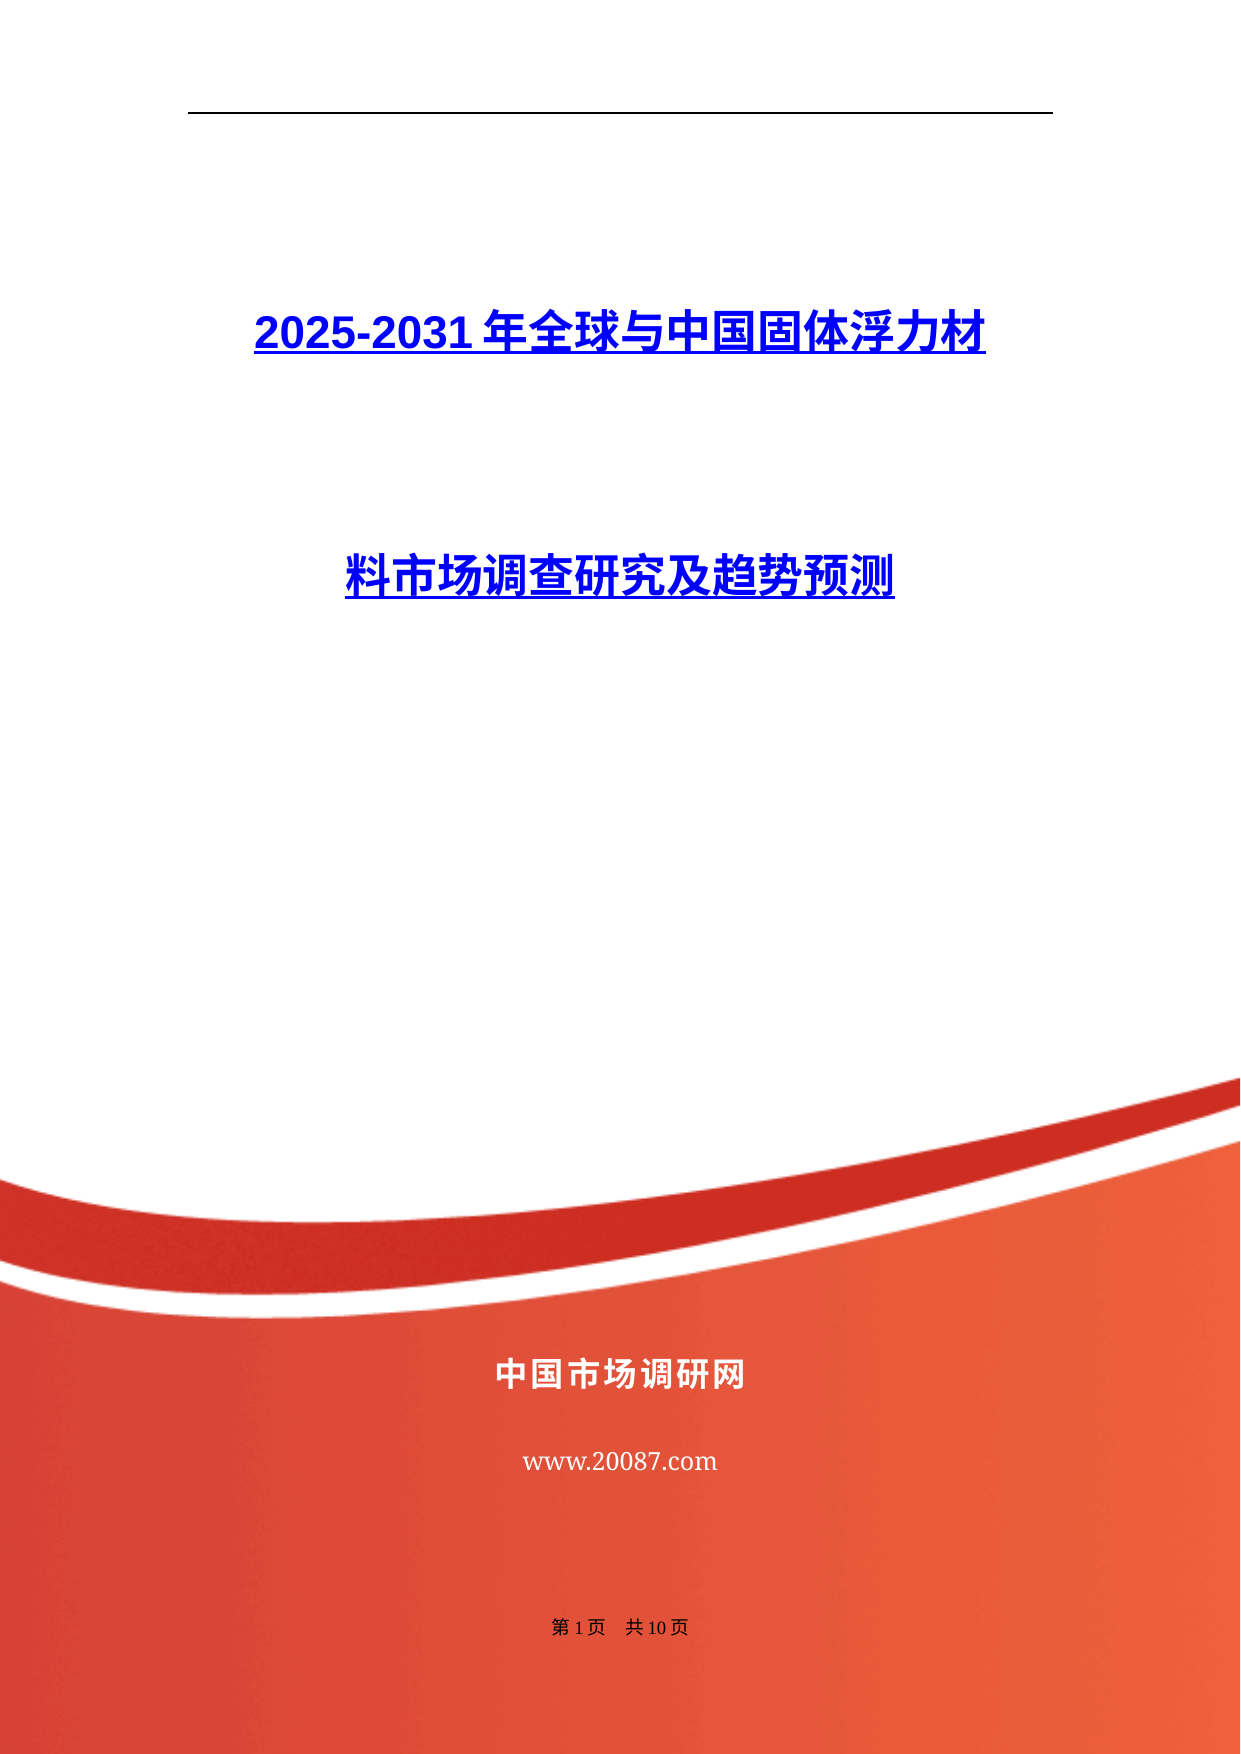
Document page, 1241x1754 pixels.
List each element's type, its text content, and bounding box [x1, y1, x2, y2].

text www.20087.com [187, 1428, 1053, 1493]
subtitle 中国市场调研网 [187, 1339, 1053, 1404]
picture [0, 1006, 1241, 1754]
table_header 2025-2031年全球与中国固体浮力材料市场调查研究及趋势预测 [188, 207, 1053, 773]
